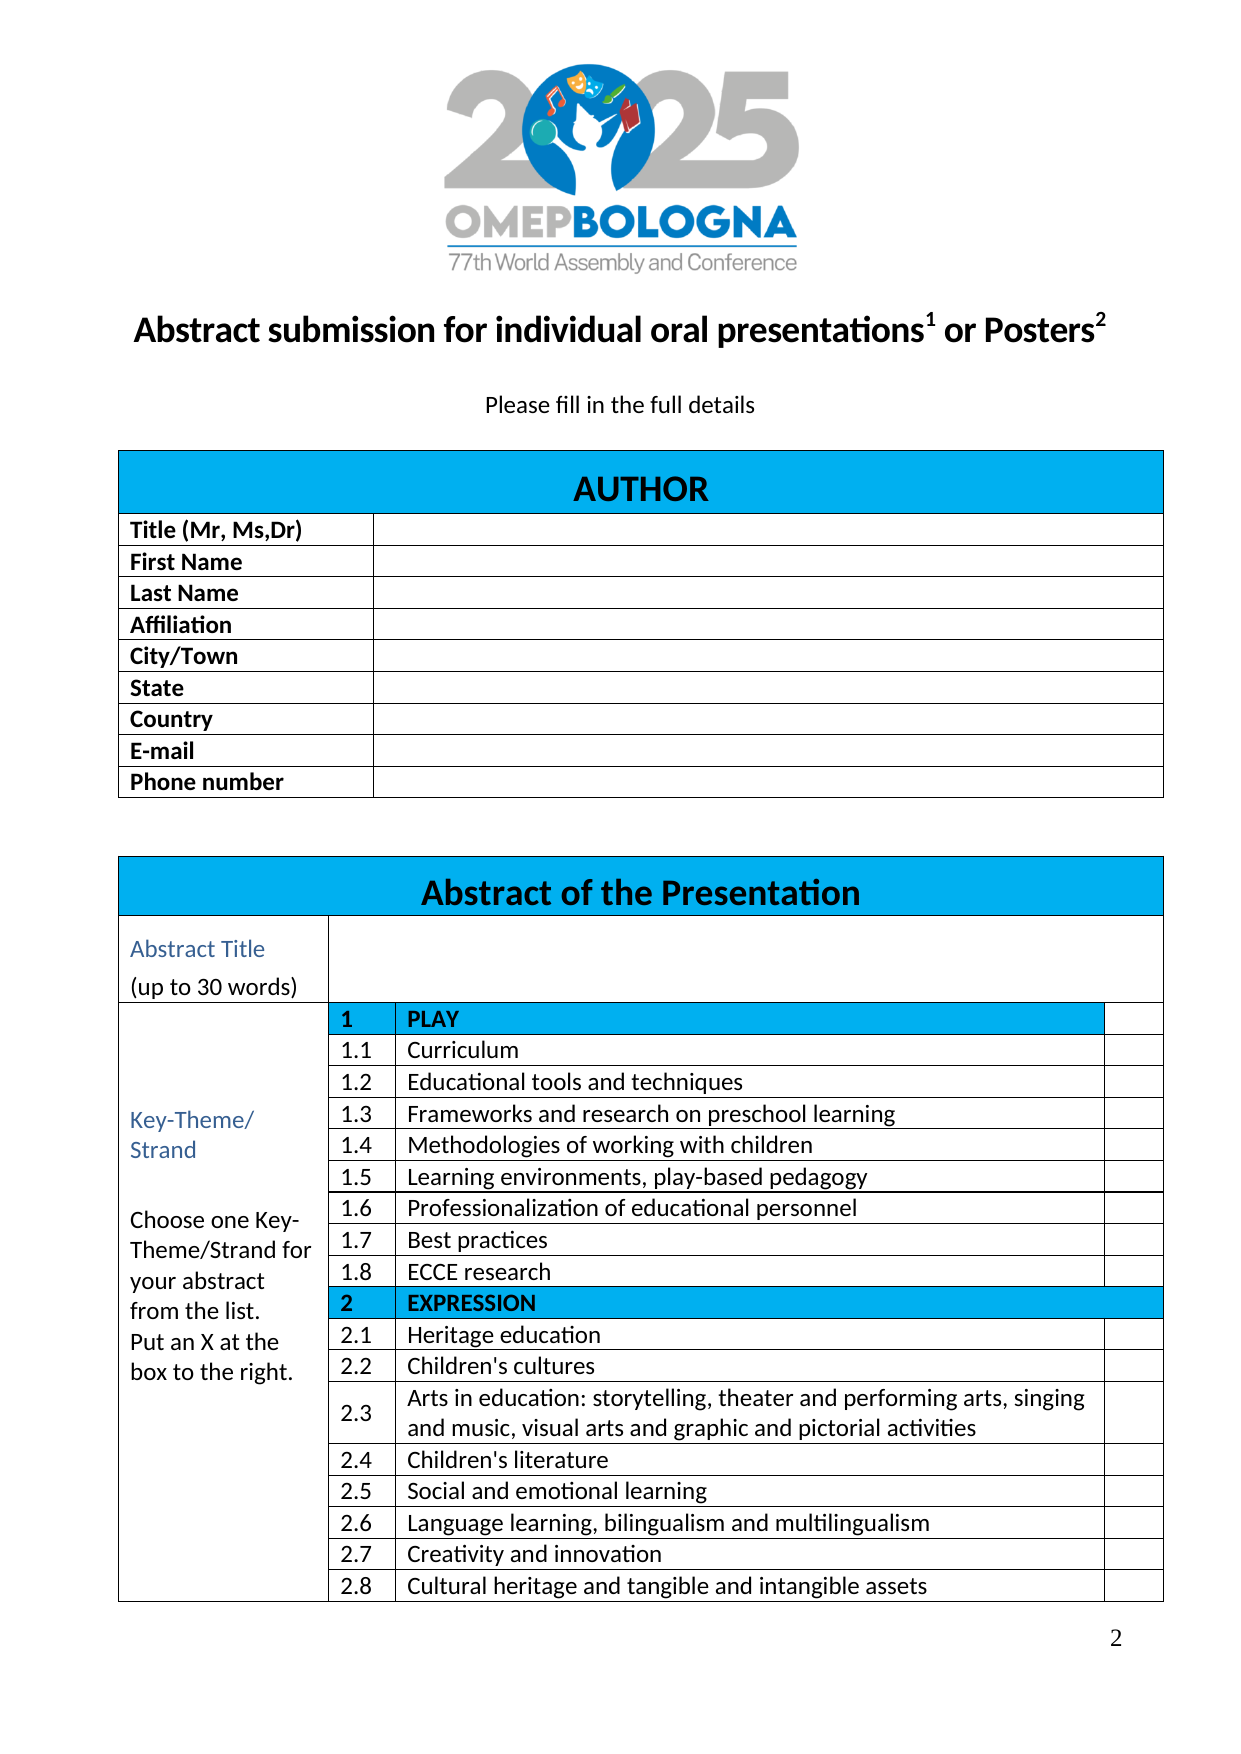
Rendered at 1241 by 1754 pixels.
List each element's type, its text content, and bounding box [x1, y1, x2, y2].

table_cell [1105, 1129, 1163, 1160]
table_cell 2.6 [329, 1507, 395, 1538]
table_header Abstract of the Presentation [119, 857, 1163, 915]
table_cell [374, 640, 1163, 671]
table_cell [1105, 1003, 1163, 1034]
table_cell [1105, 1066, 1163, 1097]
table_cell [1105, 1507, 1163, 1538]
table_header AUTHOR [119, 451, 1163, 513]
table_cell Abstract Title (up to 30 words) [119, 916, 328, 1002]
table_cell [1105, 1035, 1163, 1065]
table_cell Last Name [119, 577, 373, 608]
table_cell 1.2 [329, 1066, 395, 1097]
table_cell 2.5 [329, 1476, 395, 1506]
table_cell Cultural heritage and tangible and intangible assets [396, 1570, 1104, 1601]
table_cell 1.8 [329, 1256, 395, 1286]
table_cell 2.1 [329, 1319, 395, 1349]
table_cell [1105, 1570, 1163, 1601]
table_cell 1 [329, 1003, 395, 1034]
table_cell Best practices [396, 1224, 1104, 1254]
table_cell [1105, 1382, 1163, 1443]
table_cell Professionalization of educational personnel [396, 1193, 1104, 1223]
table_cell [1105, 1098, 1163, 1128]
table_cell [1105, 1319, 1163, 1349]
table_cell Curriculum [396, 1035, 1104, 1065]
table_cell Affiliation [119, 609, 373, 639]
text Please fill in the full details [118, 389, 1122, 419]
table_cell Educational tools and techniques [396, 1066, 1104, 1097]
table_cell Children's cultures [396, 1350, 1104, 1381]
table_cell Key-Theme/Strand Choose one Key-Theme/Strand for your abstract from the list. Put an X at the box to the right. [119, 1003, 328, 1601]
table_cell [1105, 1256, 1163, 1286]
table_cell Children's literature [396, 1444, 1104, 1474]
table_cell Title (Mr, Ms,Dr) [119, 514, 373, 544]
table_cell [374, 735, 1163, 766]
table_cell Frameworks and research on preschool learning [396, 1098, 1104, 1128]
table_cell EXPRESSION [396, 1287, 1163, 1318]
table_cell [1105, 1444, 1163, 1474]
table_cell Phone number [119, 767, 373, 797]
table_cell Heritage education [396, 1319, 1104, 1349]
table_cell Social and emotional learning [396, 1476, 1104, 1506]
table_cell [1105, 1193, 1163, 1223]
table_cell First Name [119, 546, 373, 576]
table_cell Learning environments, play-based pedagogy [396, 1161, 1104, 1191]
table_cell [374, 514, 1163, 544]
table_cell [374, 577, 1163, 608]
table_cell 2 [329, 1287, 395, 1318]
table_cell City/Town [119, 640, 373, 671]
table_cell 2.4 [329, 1444, 395, 1474]
table_cell [374, 704, 1163, 734]
table_cell [1105, 1476, 1163, 1506]
table_cell [1105, 1161, 1163, 1191]
picture [422, 29, 818, 306]
table_cell Arts in education: storytelling, theater and performing arts, singing and music, visual arts and graphic and pictorial activities [396, 1382, 1104, 1443]
table_cell E-mail [119, 735, 373, 766]
table_cell [329, 916, 1163, 1002]
table_cell 1.5 [329, 1161, 395, 1191]
table_cell Creativity and innovation [396, 1539, 1104, 1569]
table_cell Methodologies of working with children [396, 1129, 1104, 1160]
table_cell [374, 767, 1163, 797]
table_cell [374, 609, 1163, 639]
table_cell 1.7 [329, 1224, 395, 1254]
table_cell [374, 546, 1163, 576]
table_cell 2.8 [329, 1570, 395, 1601]
table_cell PLAY [396, 1003, 1104, 1034]
text Abstract submission for individual oral presentations1 or Posters2 [118, 306, 1122, 351]
table_cell 2.3 [329, 1382, 395, 1443]
table_cell 2.2 [329, 1350, 395, 1381]
table_cell State [119, 672, 373, 702]
table_cell 1.6 [329, 1193, 395, 1223]
table_cell 1.3 [329, 1098, 395, 1128]
table_cell 1.4 [329, 1129, 395, 1160]
table_cell 1.1 [329, 1035, 395, 1065]
table_cell Language learning, bilingualism and multilingualism [396, 1507, 1104, 1538]
table_cell [374, 672, 1163, 702]
table_cell [1105, 1539, 1163, 1569]
table_cell [1105, 1350, 1163, 1381]
table_cell Country [119, 704, 373, 734]
table_cell 2.7 [329, 1539, 395, 1569]
table_cell ECCE research [396, 1256, 1104, 1286]
table_cell [1105, 1224, 1163, 1254]
